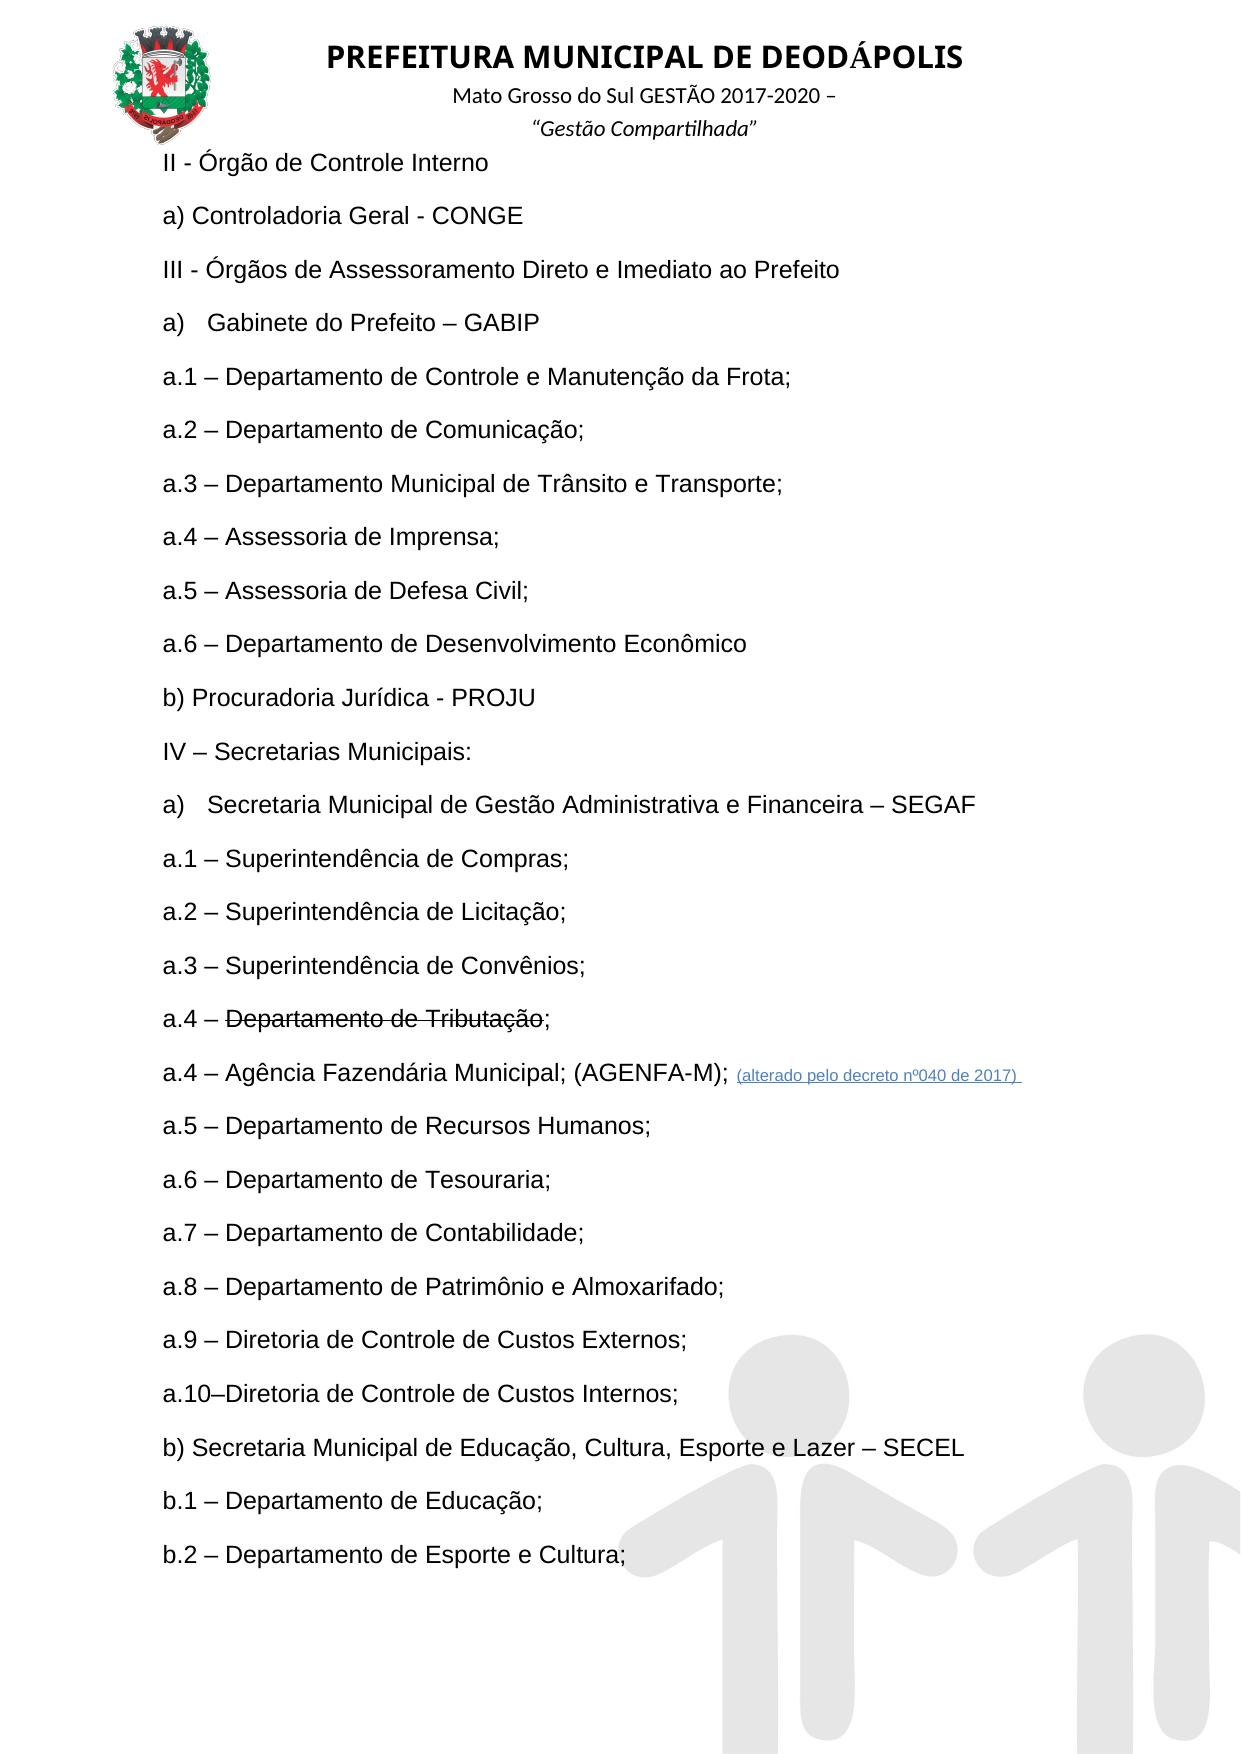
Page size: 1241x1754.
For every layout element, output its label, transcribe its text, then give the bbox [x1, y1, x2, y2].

text b) Secretaria Municipal de Educação, Cultura, Esporte e Lazer – SECEL [162, 1433, 1122, 1461]
text b) Procuradoria Jurídica - PROJU [162, 683, 1122, 712]
text a.3 – Superintendência de Convênios; [162, 951, 1122, 979]
text a.4 – Agência Fazendária Municipal; (AGENFA-M); (alterado pelo decreto nº040 de 2017) [162, 1058, 1122, 1087]
list Secretaria Municipal de Gestão Administrativa e Financeira – SEGAF [162, 790, 1122, 819]
text a.2 – Superintendência de Licitação; [162, 897, 1122, 926]
text a.8 – Departamento de Patrimônio e Almoxarifado; [162, 1272, 1122, 1301]
list Gabinete do Prefeito – GABIP [162, 308, 1122, 337]
text a.1 – Departamento de Controle e Manutenção da Frota; [162, 362, 1122, 391]
text a.3 – Departamento Municipal de Trânsito e Transporte; [162, 469, 1122, 498]
text II - Órgão de Controle Interno [162, 148, 1122, 176]
text b.1 – Departamento de Educação; [162, 1486, 1122, 1515]
text a.6 – Departamento de Desenvolvimento Econômico [162, 629, 1122, 658]
text a.9 – Diretoria de Controle de Custos Externos; [162, 1326, 1122, 1354]
picture [21, 0, 1241, 1754]
text b.2 – Departamento de Esporte e Cultura; [162, 1540, 1122, 1568]
text a) Controladoria Geral - CONGE [162, 201, 1122, 230]
text a.6 – Departamento de Tesouraria; [162, 1165, 1122, 1194]
text a.10–Diretoria de Controle de Custos Internos; [162, 1379, 1122, 1408]
text IV – Secretarias Municipais: [162, 737, 1122, 765]
text a.5 – Assessoria de Defesa Civil; [162, 576, 1122, 605]
text III - Órgãos de Assessoramento Direto e Imediato ao Prefeito [162, 255, 1122, 283]
text a.1 – Superintendência de Compras; [162, 844, 1122, 872]
text a.5 – Departamento de Recursos Humanos; [162, 1111, 1122, 1140]
text a.4 – Departamento de Tributação; [162, 1004, 1122, 1033]
text a.2 – Departamento de Comunicação; [162, 415, 1122, 444]
text a.7 – Departamento de Contabilidade; [162, 1218, 1122, 1247]
text a.4 – Assessoria de Imprensa; [162, 522, 1122, 551]
